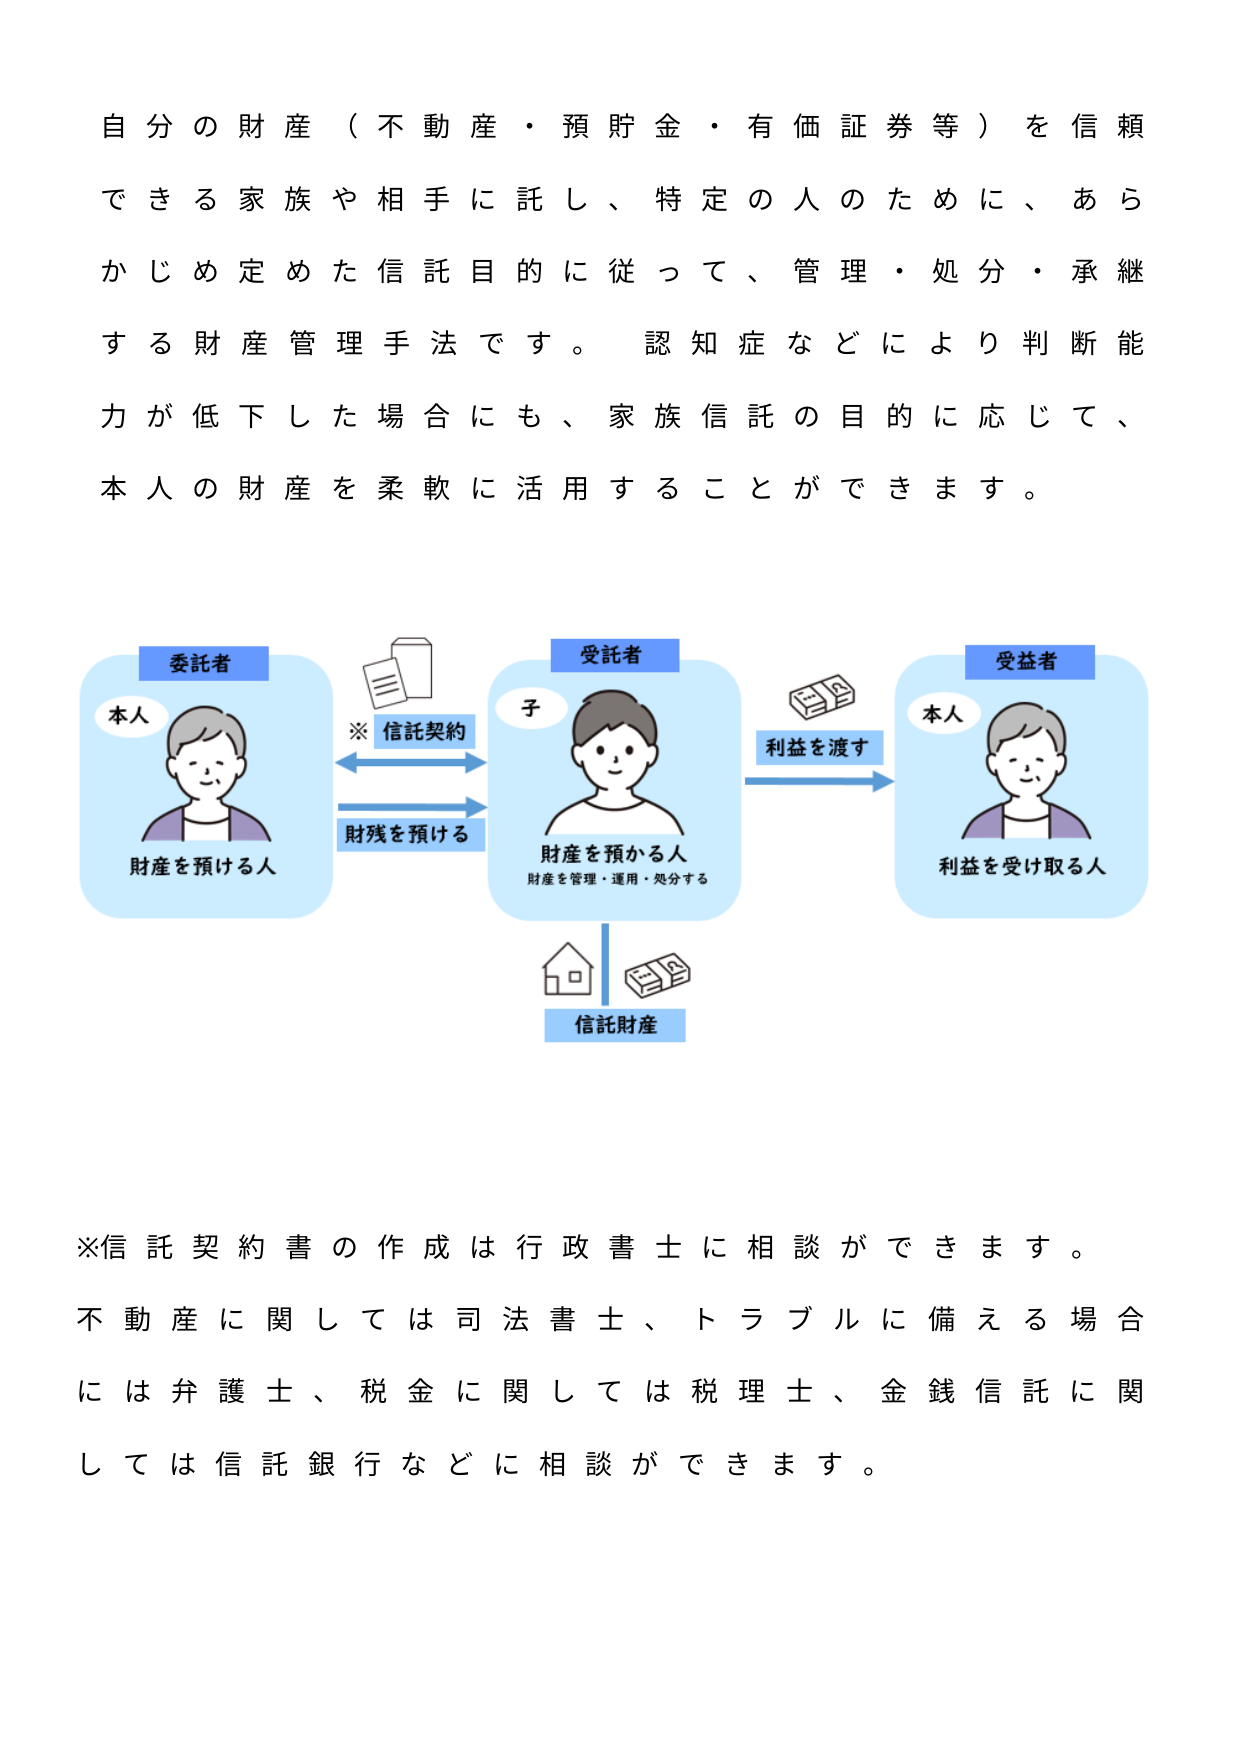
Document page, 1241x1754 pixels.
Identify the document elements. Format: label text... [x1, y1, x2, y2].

text 不動産に関しては司法書士、トラブルに備える場合には弁護士、税金に関しては税理士、金銭信託に関しては信託銀行などに相談ができます。 [77, 1282, 1163, 1498]
text 自分の財産（不動産・預貯金・有価証券等）を信頼できる家族や相手に託し、特定の人のために、あらかじめ定めた信託目的に従って、管理・処分・承継する財産管理手法です。 認知症などにより判断能力が低下した場合にも、家族信託の目的に応じて、本人の財産を柔軟に活用することができます。 [87, 89, 1163, 523]
text ※信託契約書の作成は行政書士に相談ができます。 [77, 1209, 1163, 1282]
picture [76, 608, 1157, 1051]
